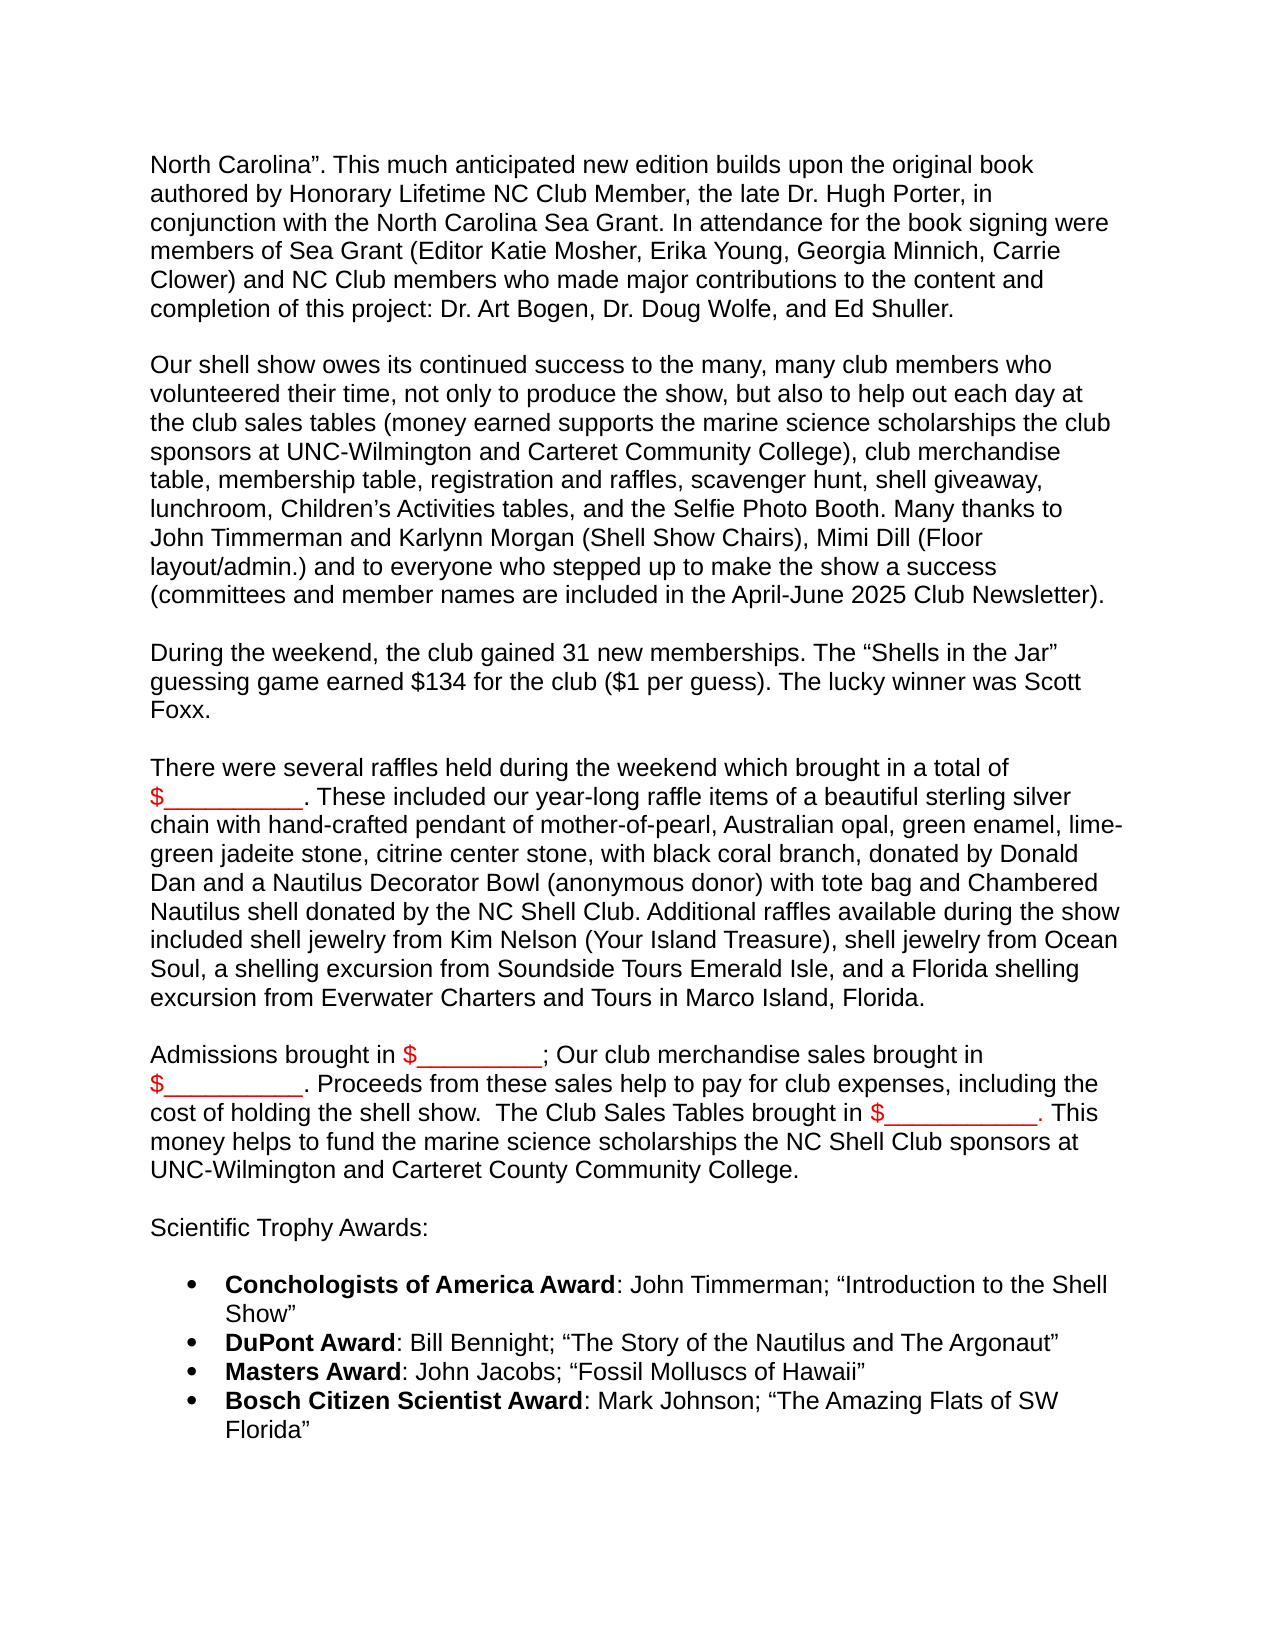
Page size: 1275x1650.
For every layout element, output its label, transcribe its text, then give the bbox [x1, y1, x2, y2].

list Masters Award: John Jacobs; “Fossil Molluscs of Hawaii” [187, 1357, 1125, 1386]
list DuPont Award: Bill Bennight; “The Story of the Nautilus and The Argonaut” [187, 1328, 1125, 1357]
text During the weekend, the club gained 31 new memberships. The “Shells in the Jar” guessing game earned $134 for the club ($1 per guess). The lucky winner was Scott Foxx. [150, 638, 1125, 724]
text Scientific Trophy Awards: [150, 1213, 1125, 1242]
list Conchologists of America Award: John Timmerman; “Introduction to the Shell Show” [187, 1271, 1125, 1328]
text Admissions brought in $_________; Our club merchandise sales brought in $__________. Proceeds from these sales help to pay for club expenses, including the cost of holding the shell show. The Club Sales Tables brought in $___________. This money helps to fund the marine science scholarships the NC Shell Club sponsors at UNC-Wilmington and Carteret County Community College. [150, 1041, 1125, 1184]
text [150, 150, 1125, 322]
text There were several raffles held during the weekend which brought in a total of $__________. These included our year-long raffle items of a beautiful sterling silver chain with hand-crafted pendant of mother-of-pearl, Australian opal, green enamel, lime-green jadeite stone, citrine center stone, with black coral branch, donated by Donald Dan and a Nautilus Decorator Bowl (anonymous donor) with tote bag and Chambered Nautilus shell donated by the NC Shell Club. Additional raffles available during the show included shell jewelry from Kim Nelson (Your Island Treasure), shell jewelry from Ocean Soul, a shelling excursion from Soundside Tours Emerald Isle, and a Florida shelling excursion from Everwater Charters and Tours in Marco Island, Florida. [150, 753, 1125, 1012]
text Our shell show owes its continued success to the many, many club members who volunteered their time, not only to produce the show, but also to help out each day at the club sales tables (money earned supports the marine science scholarships the club sponsors at UNC-Wilmington and Carteret Community College), club merchandise table, membership table, registration and raffles, scavenger hunt, shell giveaway, lunchroom, Children’s Activities tables, and the Selfie Photo Booth. Many thanks to John Timmerman and Karlynn Morgan (Shell Show Chairs), Mimi Dill (Floor layout/admin.) and to everyone who stepped up to make the show a success (committees and member names are included in the April-June 2025 Club Newsletter). [150, 351, 1125, 609]
list Bosch Citizen Scientist Award: Mark Johnson; “The Amazing Flats of SW Florida” [187, 1386, 1125, 1443]
